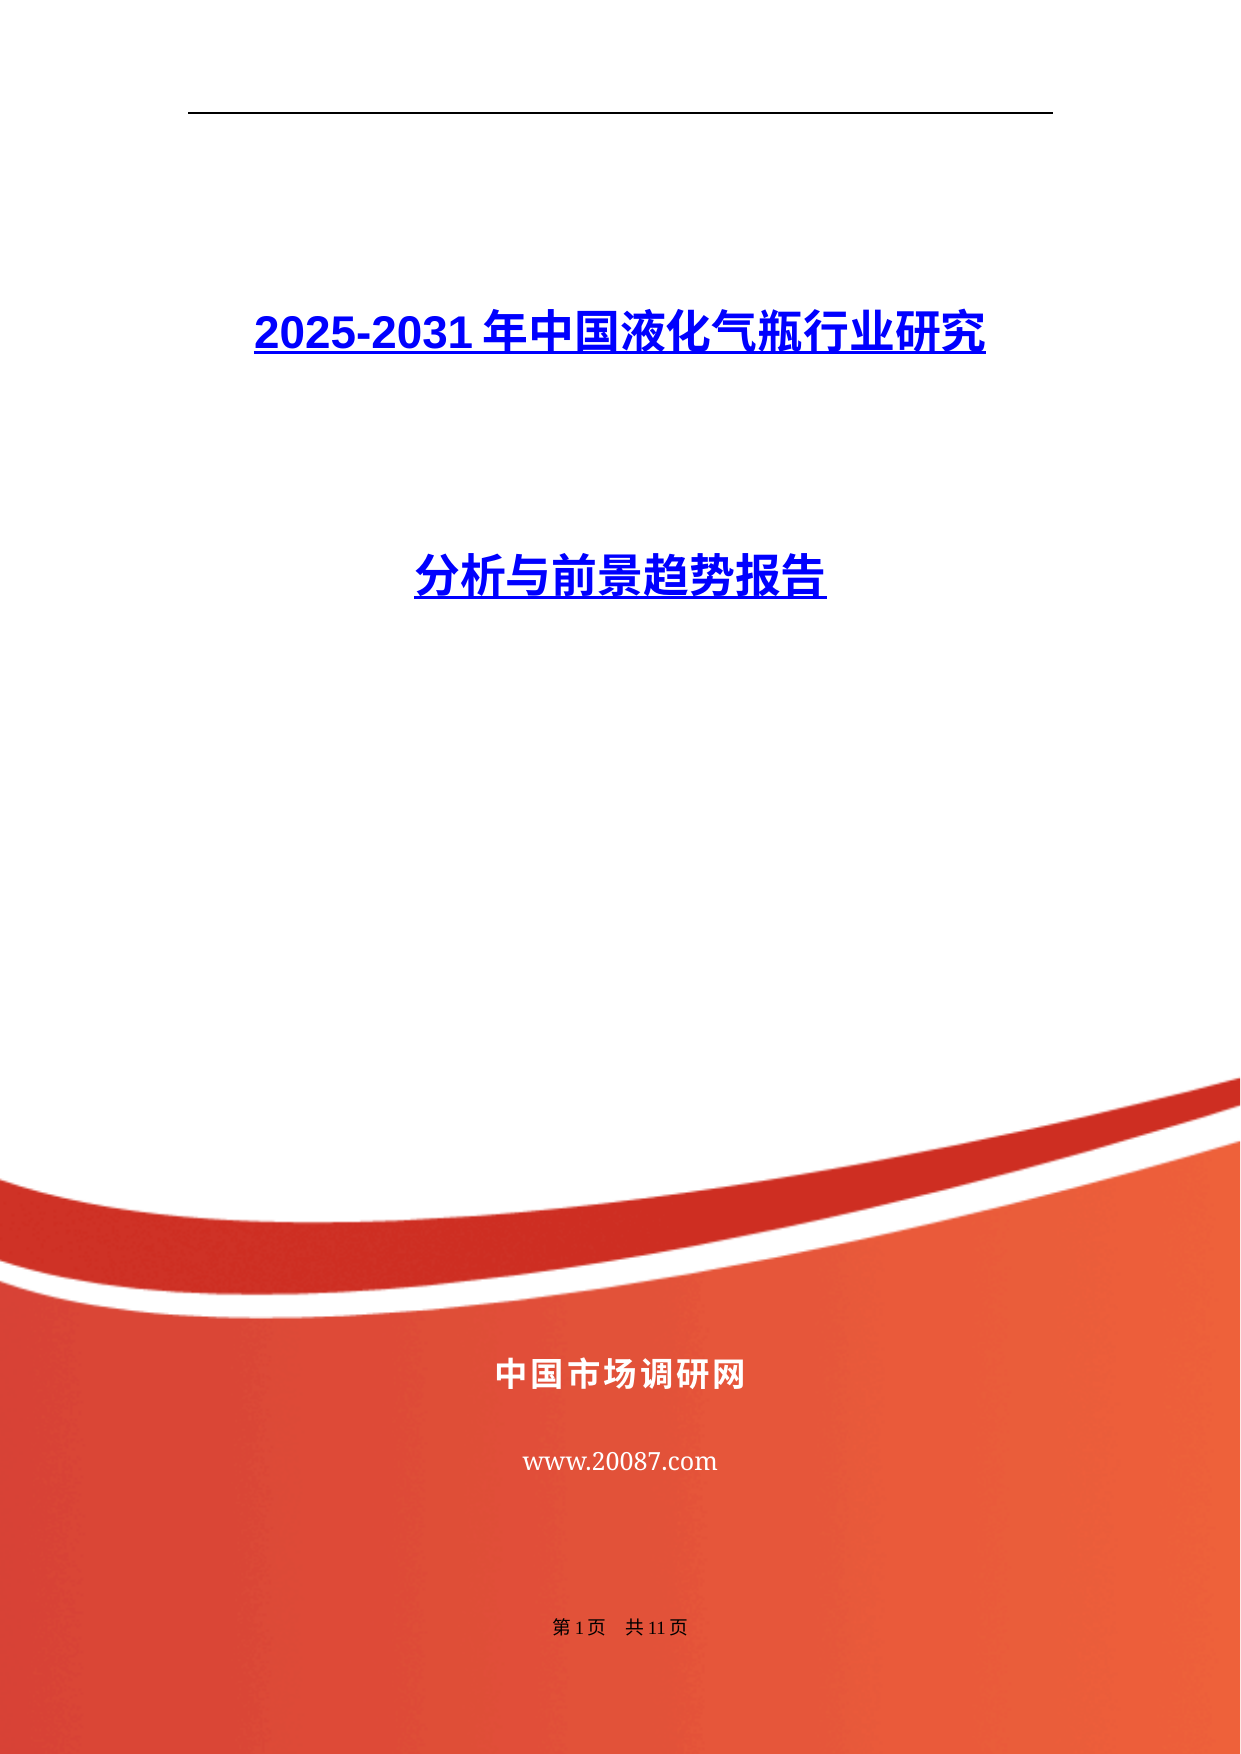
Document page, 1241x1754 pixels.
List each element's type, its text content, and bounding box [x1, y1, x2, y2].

picture [0, 1006, 1241, 1754]
table_header 2025-2031年中国液化气瓶行业研究分析与前景趋势报告 [188, 207, 1053, 773]
subtitle 中国市场调研网 [187, 1339, 1053, 1404]
text www.20087.com [187, 1428, 1053, 1493]
